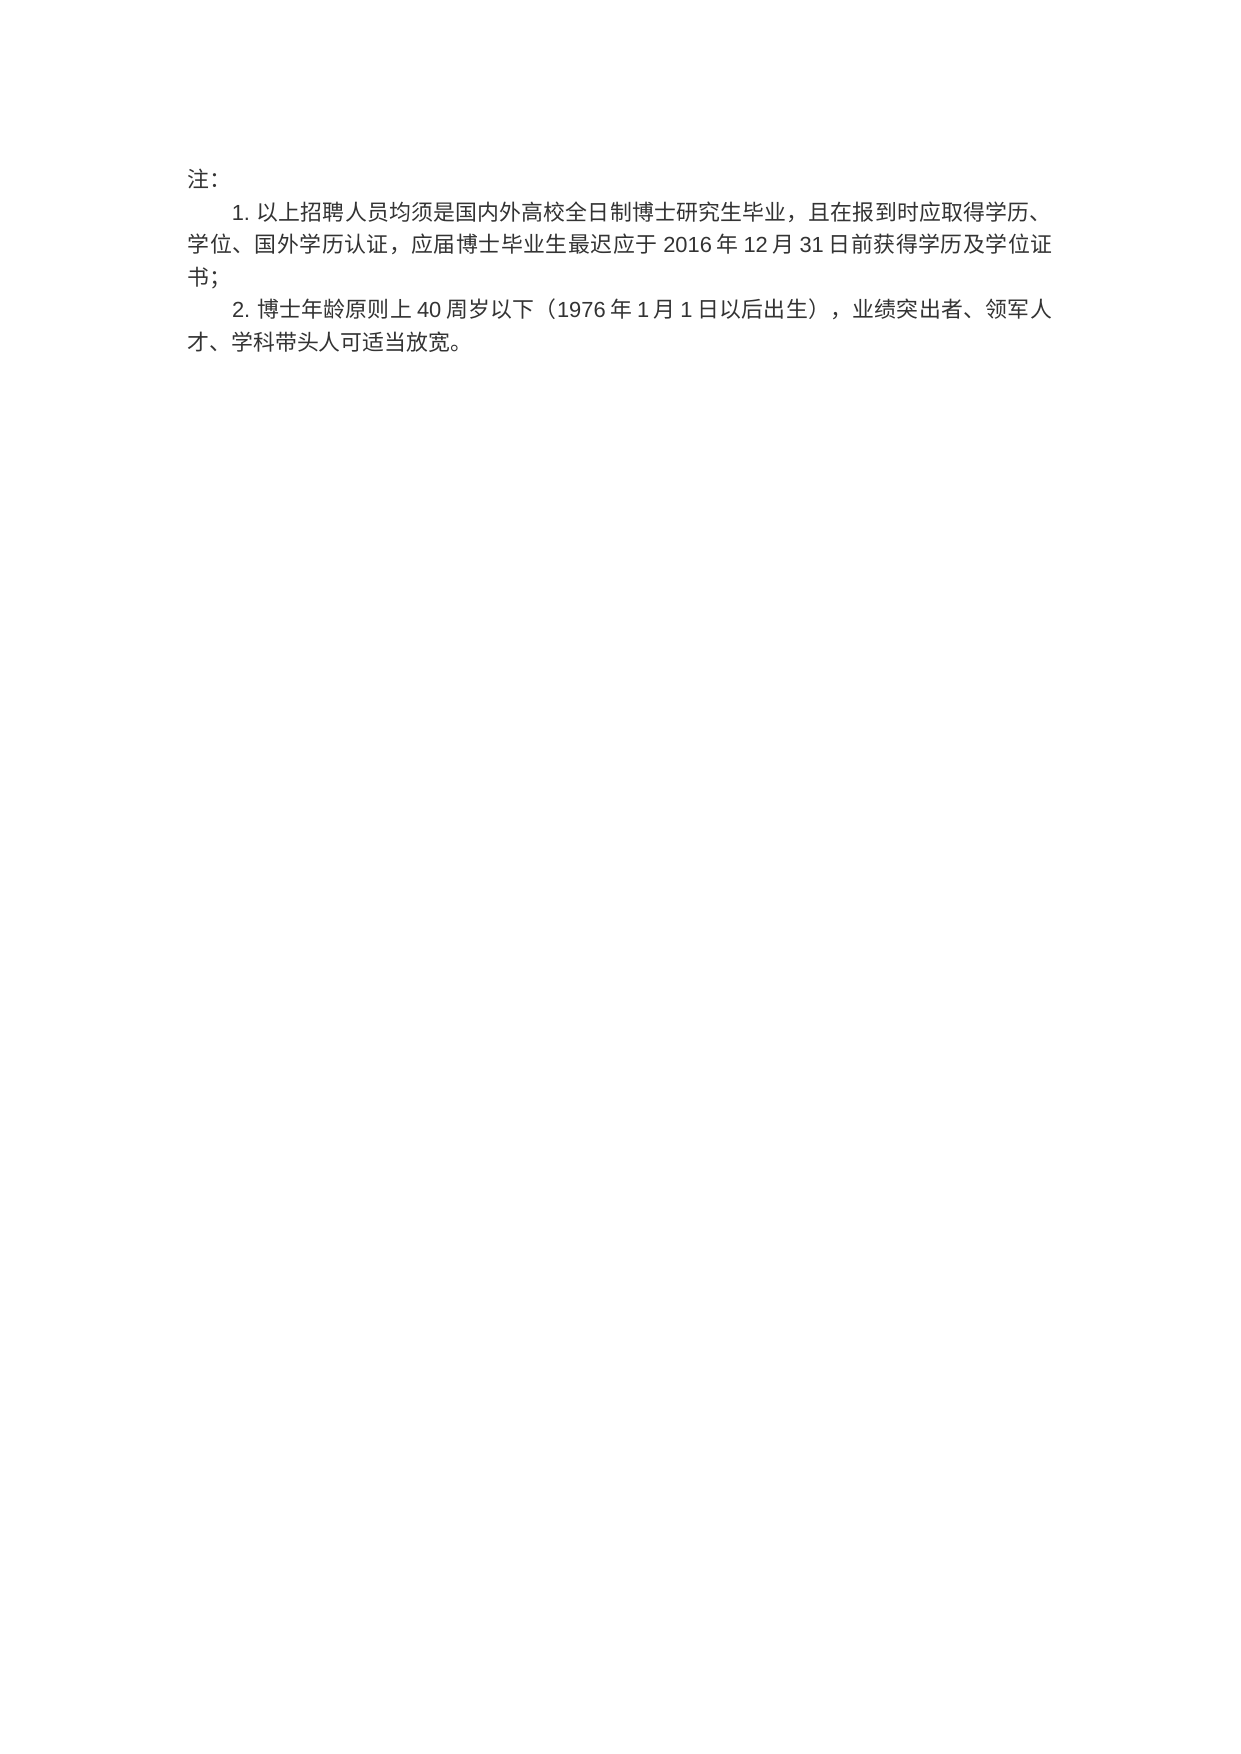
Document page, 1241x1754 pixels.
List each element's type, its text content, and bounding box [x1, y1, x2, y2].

text 注： 1. 以上招聘人员均须是国内外高校全日制博士研究生毕业，且在报到时应取得学历、学位、国外学历认证，应届博士毕业生最迟应于2016年12月31日前获得学历及学位证书； 2. 博士年龄原则上40周岁以下（1976年1月1日以后出生），业绩突出者、领军人才、学科带头人可适当放宽。 [187, 162, 1053, 357]
